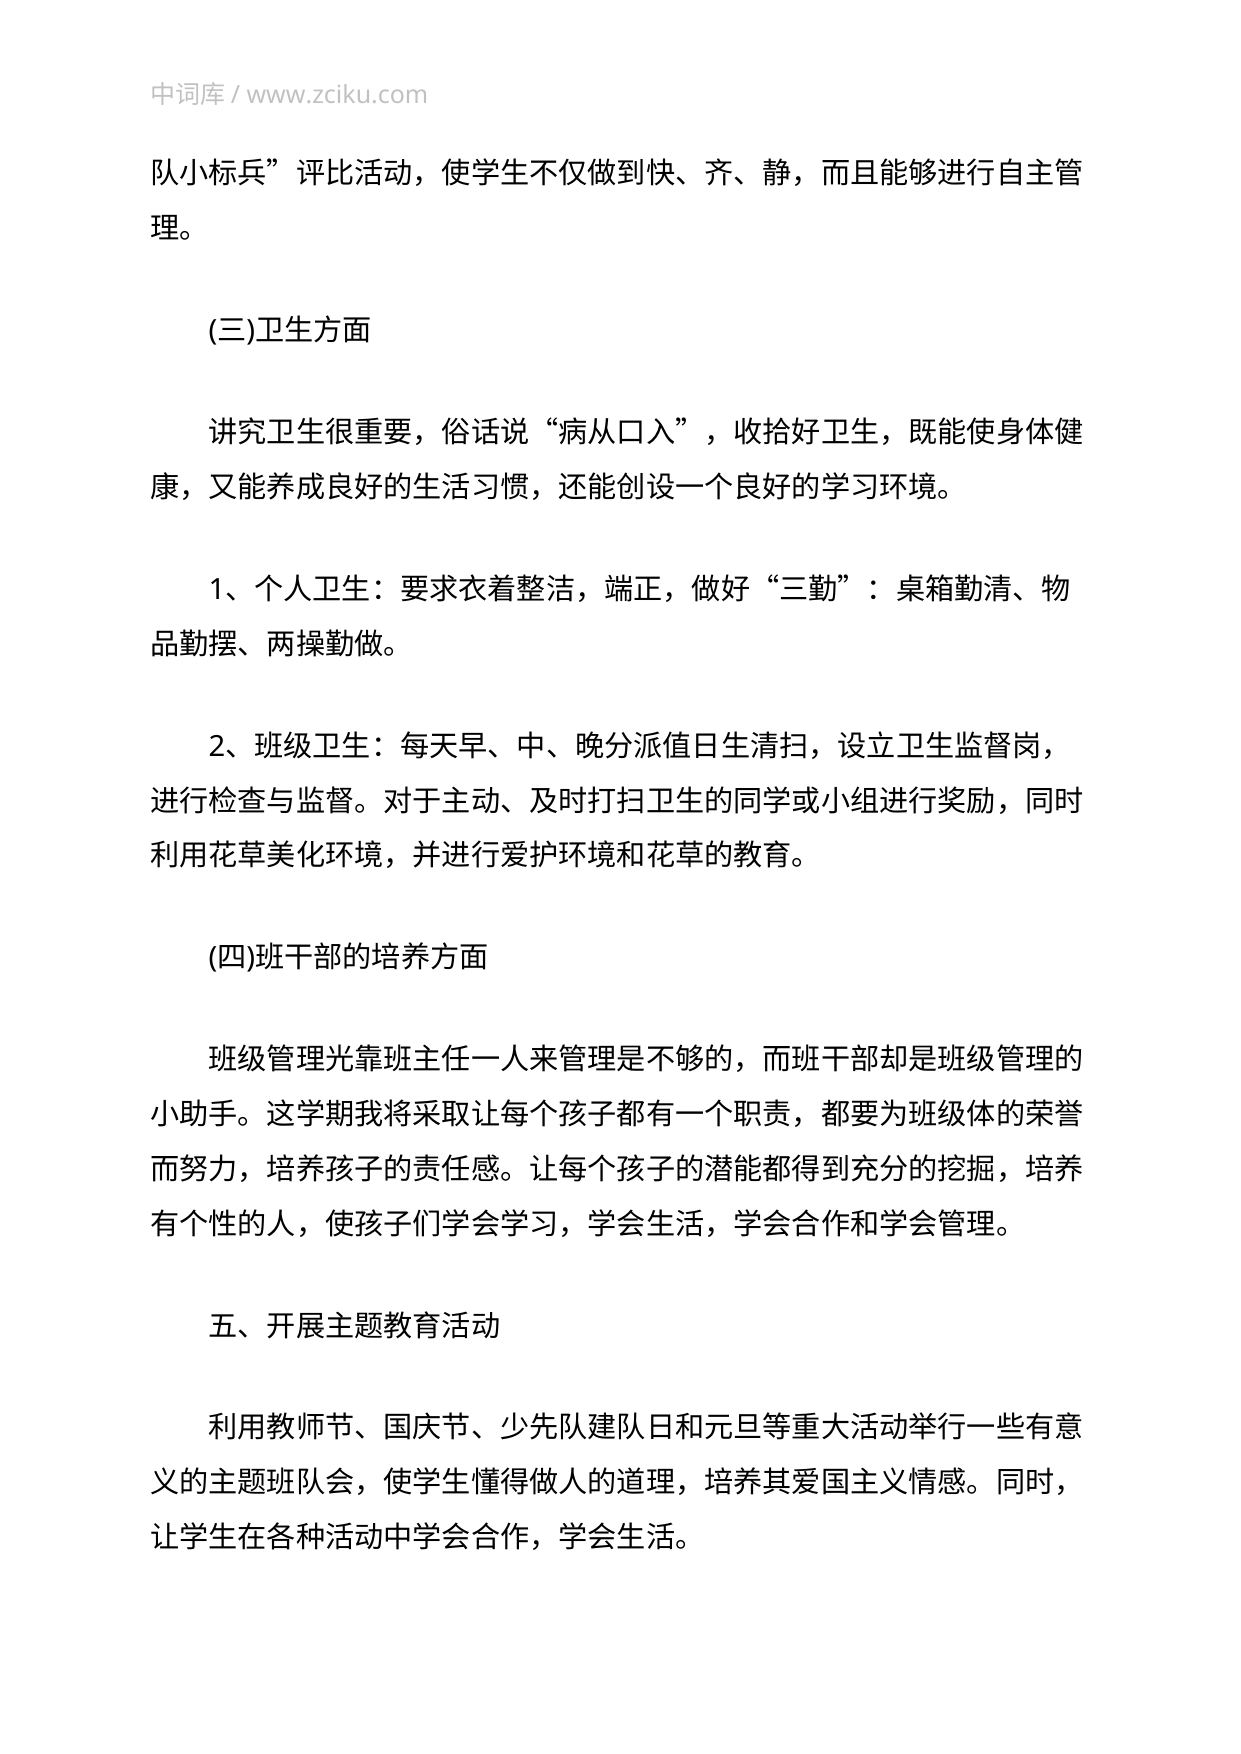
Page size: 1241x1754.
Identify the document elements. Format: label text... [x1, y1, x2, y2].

text (四)班干部的培养方面 [150, 934, 1090, 976]
text 讲究卫生很重要，俗话说“病从口入”，收拾好卫生，既能使身体健康，又能养成良好的生活习惯，还能创设一个良好的学习环境。 [150, 409, 1090, 506]
text 班级管理光靠班主任一人来管理是不够的，而班干部却是班级管理的小助手。这学期我将采取让每个孩子都有一个职责，都要为班级体的荣誉而努力，培养孩子的责任感。让每个孩子的潜能都得到充分的挖掘，培养有个性的人，使孩子们学会学习，学会生活，学会合作和学会管理。 [150, 1036, 1090, 1243]
text 五、开展主题教育活动 [150, 1302, 1090, 1344]
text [150, 150, 1090, 247]
text 2、班级卫生：每天早、中、晚分派值日生清扫，设立卫生监督岗，进行检查与监督。对于主动、及时打扫卫生的同学或小组进行奖励，同时利用花草美化环境，并进行爱护环境和花草的教育。 [150, 722, 1090, 874]
text 利用教师节、国庆节、少先队建队日和元旦等重大活动举行一些有意义的主题班队会，使学生懂得做人的道理，培养其爱国主义情感。同时，让学生在各种活动中学会合作，学会生活。 [150, 1404, 1090, 1556]
text 1、个人卫生：要求衣着整洁，端正，做好“三勤”：桌箱勤清、物品勤摆、两操勤做。 [150, 565, 1090, 663]
text (三)卫生方面 [150, 307, 1090, 349]
